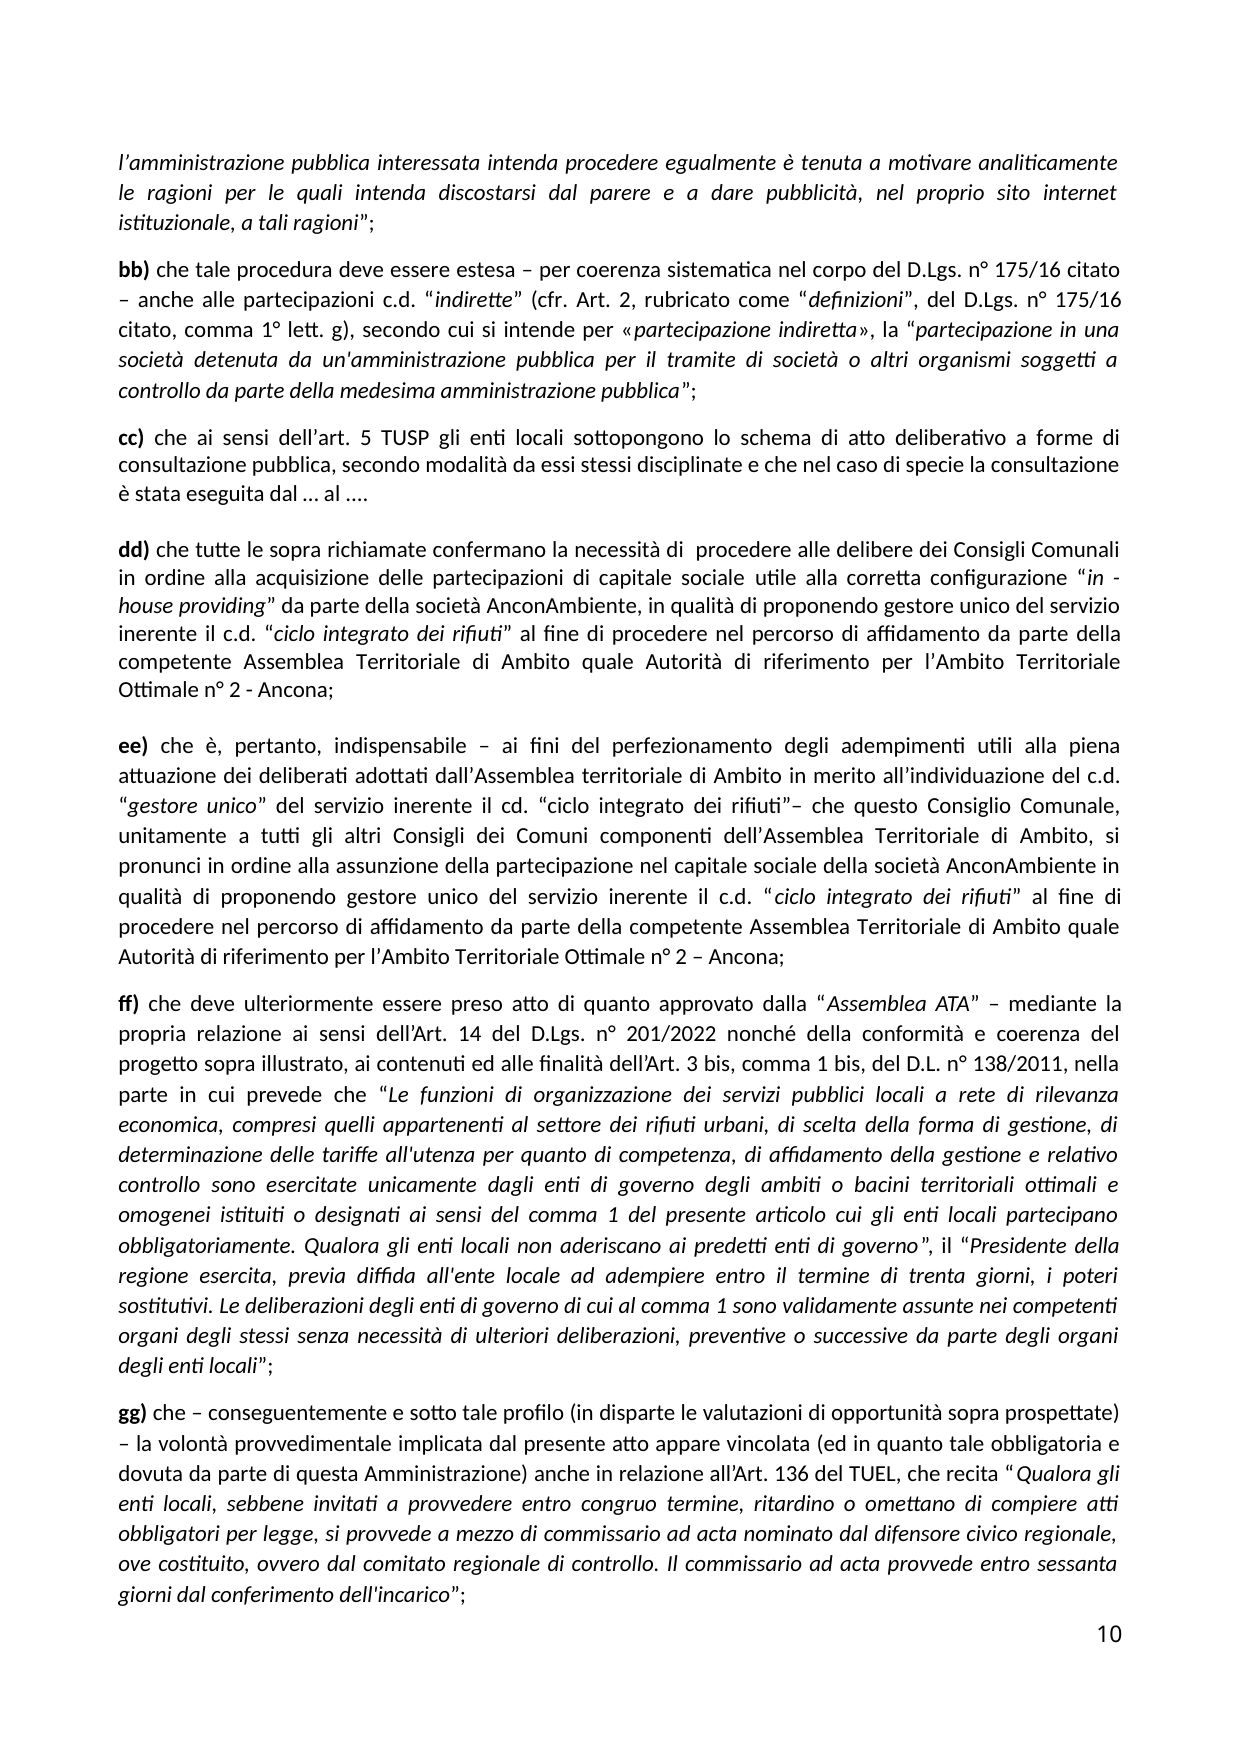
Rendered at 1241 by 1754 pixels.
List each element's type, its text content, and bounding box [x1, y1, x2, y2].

text ff) che deve ulteriormente essere preso atto di quanto approvato dalla “Assemblea ATA” – mediante la propria relazione ai sensi dell’Art. 14 del D.Lgs. n° 201/2022 nonché della conformità e coerenza del progetto sopra illustrato, ai contenuti ed alle finalità dell’Art. 3 bis, comma 1 bis, del D.L. n° 138/2011, nella parte in cui prevede che “Le funzioni di organizzazione dei servizi pubblici locali a rete di rilevanza economica, compresi quelli appartenenti al settore dei rifiuti urbani, di scelta della forma di gestione, di determinazione delle tariffe all'utenza per quanto di competenza, di affidamento della gestione e relativo controllo sono esercitate unicamente dagli enti di governo degli ambiti o bacini territoriali ottimali e omogenei istituiti o designati ai sensi del comma 1 del presente articolo cui gli enti locali partecipano obbligatoriamente. Qualora gli enti locali non aderiscano ai predetti enti di governo”, il “Presidente della regione esercita, previa diffida all'ente locale ad adempiere entro il termine di trenta giorni, i poteri sostitutivi. Le deliberazioni degli enti di governo di cui al comma 1 sono validamente assunte nei competenti organi degli stessi senza necessità di ulteriori deliberazioni, preventive o successive da parte degli organi degli enti locali”; [118, 989, 1122, 1380]
text bb) che tale procedura deve essere estesa – per coerenza sistematica nel corpo del D.Lgs. n° 175/16 citato – anche alle partecipazioni c.d. “indirette” (cfr. Art. 2, rubricato come “definizioni”, del D.Lgs. n° 175/16 citato, comma 1° lett. g), secondo cui si intende per «partecipazione indiretta», la “partecipazione in una società detenuta da un'amministrazione pubblica per il tramite di società o altri organismi soggetti a controllo da parte della medesima amministrazione pubblica”; [118, 255, 1122, 404]
text dd) che tutte le sopra richiamate confermano la necessità di procedere alle delibere dei Consigli Comunali in ordine alla acquisizione delle partecipazioni di capitale sociale utile alla corretta configurazione “in - house providing” da parte della società AnconAmbiente, in qualità di proponendo gestore unico del servizio inerente il c.d. “ciclo integrato dei rifiuti” al fine di procedere nel percorso di affidamento da parte della competente Assemblea Territoriale di Ambito quale Autorità di riferimento per l’Ambito Territoriale Ottimale n° 2 - Ancona; [118, 535, 1122, 703]
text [118, 148, 1122, 236]
text gg) che – conseguentemente e sotto tale profilo (in disparte le valutazioni di opportunità sopra prospettate) – la volontà provvedimentale implicata dal presente atto appare vincolata (ed in quanto tale obbligatoria e dovuta da parte di questa Amministrazione) anche in relazione all’Art. 136 del TUEL, che recita “Qualora gli enti locali, sebbene invitati a provvedere entro congruo termine, ritardino o omettano di compiere atti obbligatori per legge, si provvede a mezzo di commissario ad acta nominato dal difensore civico regionale, ove costituito, ovvero dal comitato regionale di controllo. Il commissario ad acta provvede entro sessanta giorni dal conferimento dell'incarico”; [118, 1398, 1122, 1608]
text cc) che ai sensi dell’art. 5 TUSP gli enti locali sottopongono lo schema di atto deliberativo a forme di consultazione pubblica, secondo modalità da essi stessi disciplinate e che nel caso di specie la consultazione è stata eseguita dal … al .... [118, 423, 1122, 507]
text ee) che è, pertanto, indispensabile – ai fini del perfezionamento degli adempimenti utili alla piena attuazione dei deliberati adottati dall’Assemblea territoriale di Ambito in merito all’individuazione del c.d. “gestore unico” del servizio inerente il cd. “ciclo integrato dei rifiuti”– che questo Consiglio Comunale, unitamente a tutti gli altri Consigli dei Comuni componenti dell’Assemblea Territoriale di Ambito, si pronunci in ordine alla assunzione della partecipazione nel capitale sociale della società AnconAmbiente in qualità di proponendo gestore unico del servizio inerente il c.d. “ciclo integrato dei rifiuti” al fine di procedere nel percorso di affidamento da parte della competente Assemblea Territoriale di Ambito quale Autorità di riferimento per l’Ambito Territoriale Ottimale n° 2 – Ancona; [118, 731, 1122, 970]
